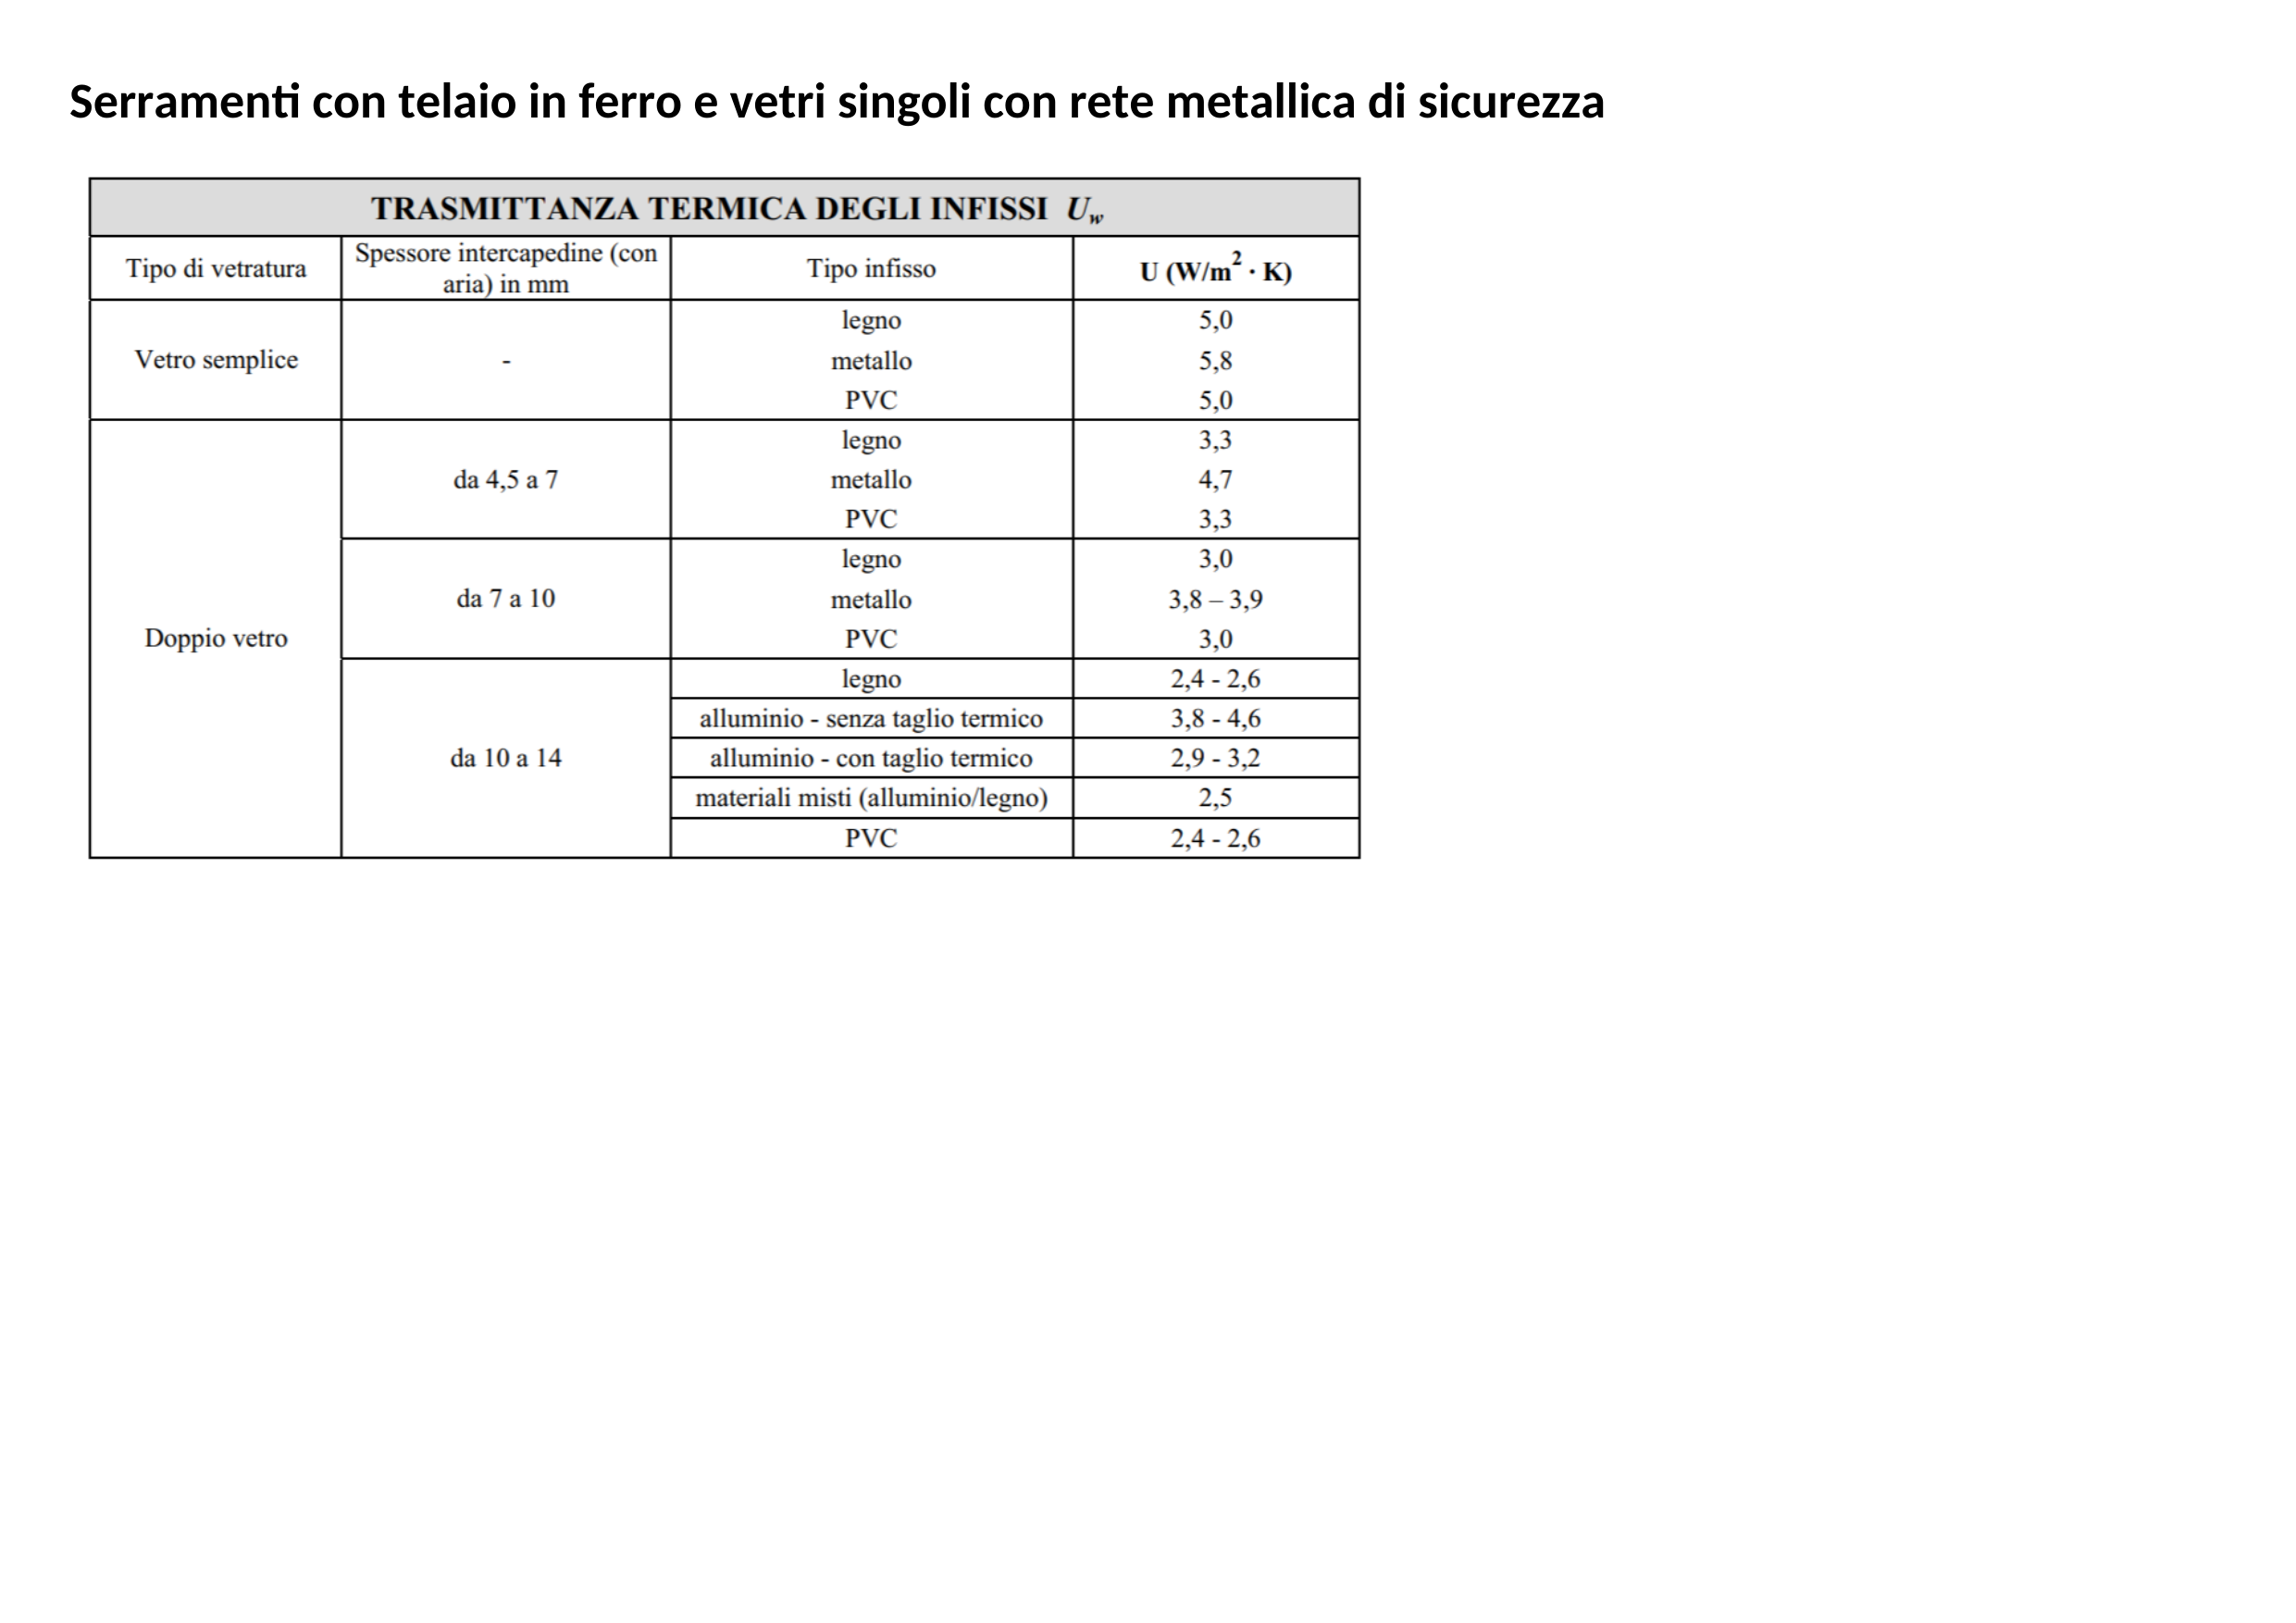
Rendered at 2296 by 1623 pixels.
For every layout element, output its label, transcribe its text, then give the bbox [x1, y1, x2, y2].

text Serramenti con telaio in ferro e vetri singoli con rete metallica di sicurezza [69, 69, 2226, 130]
picture [69, 158, 1386, 873]
